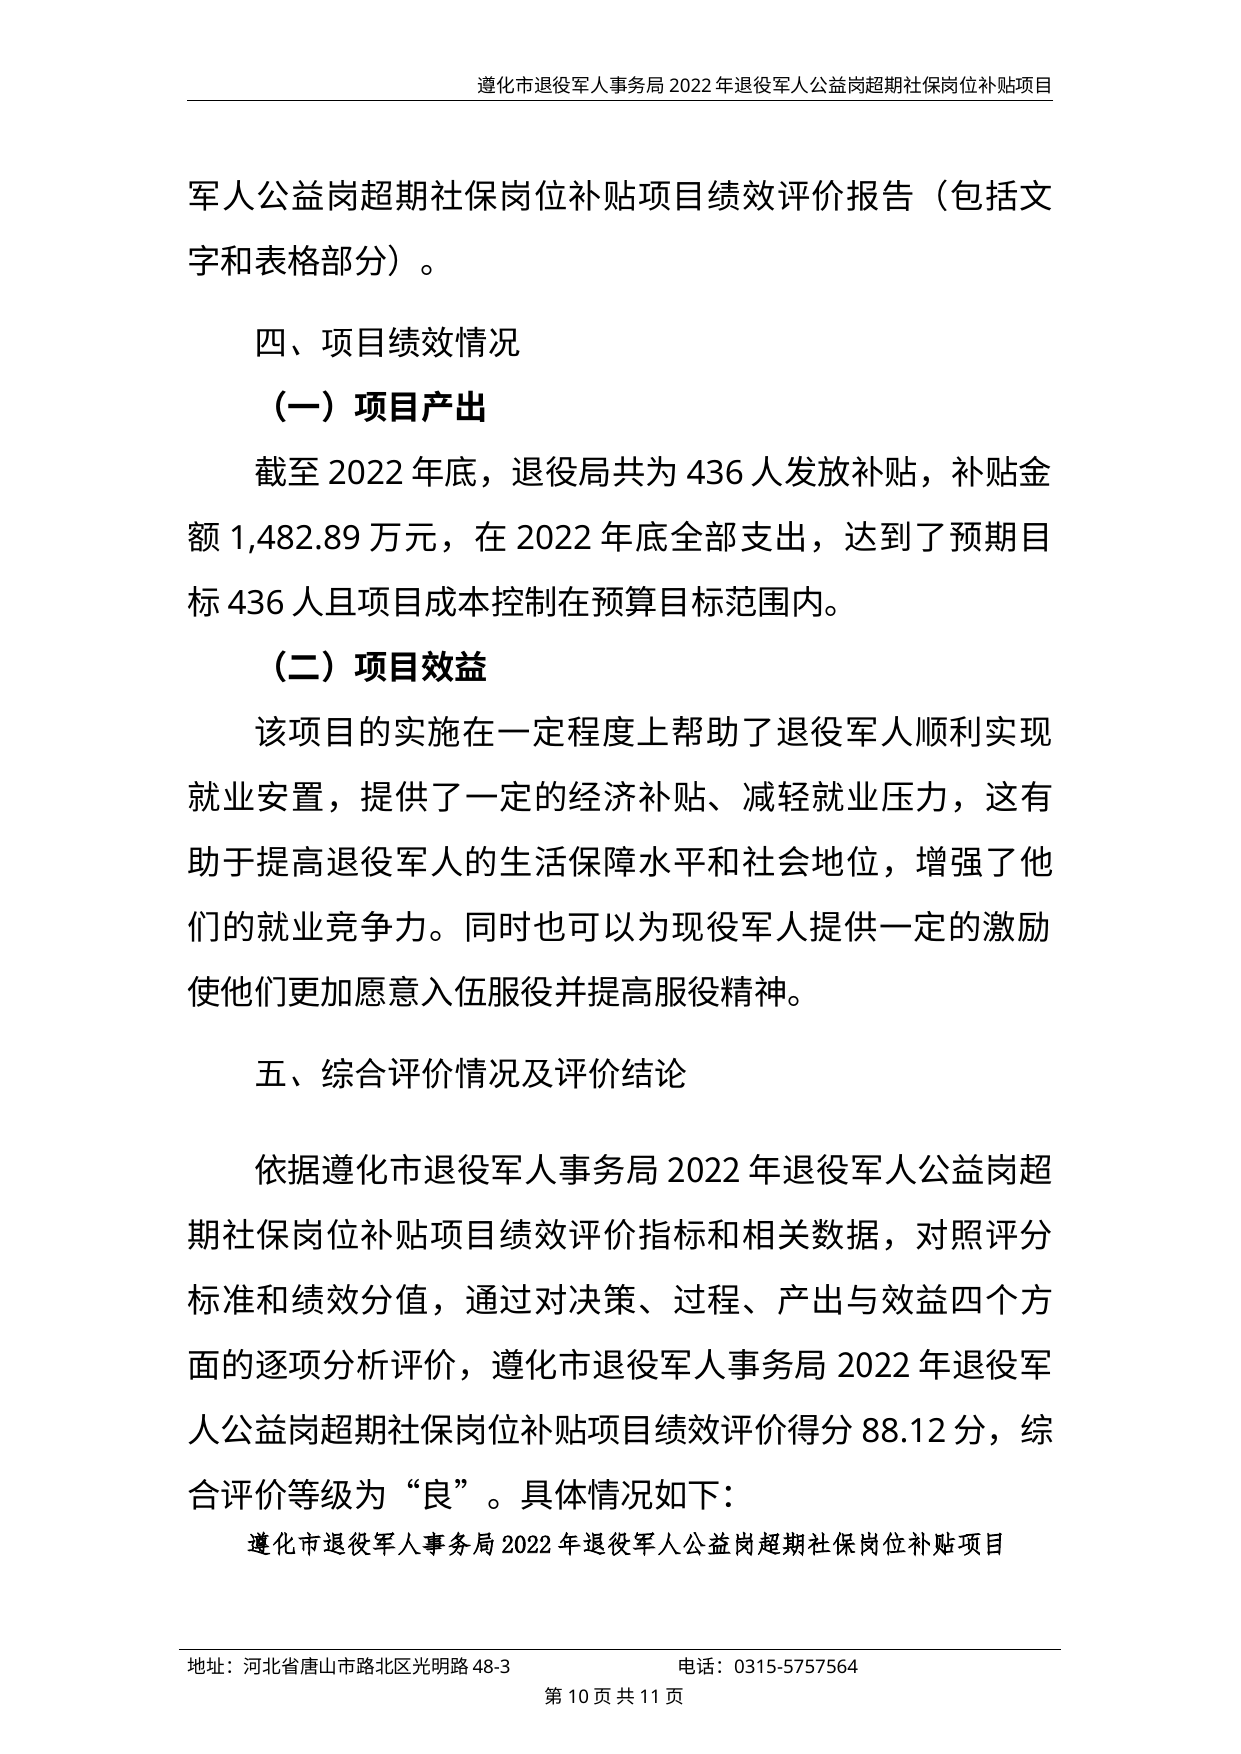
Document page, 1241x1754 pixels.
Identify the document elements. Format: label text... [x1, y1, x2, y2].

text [187, 162, 1053, 292]
text 四、项目绩效情况 [187, 308, 1053, 373]
text 截至2022年底，退役局共为436人发放补贴，补贴金额1,482.89万元，在2022年底全部支出，达到了预期目标436人且项目成本控制在预算目标范围内。 [187, 438, 1053, 633]
text 该项目的实施在一定程度上帮助了退役军人顺利实现就业安置，提供了一定的经济补贴、减轻就业压力，这有助于提高退役军人的生活保障水平和社会地位，增强了他们的就业竞争力。同时也可以为现役军人提供一定的激励，使他们更加愿意入伍服役并提高服役精神。 [187, 698, 1053, 1023]
text 遵化市退役军人事务局2022年退役军人公益岗超期社保岗位补贴项目 [187, 1526, 1053, 1558]
text （一）项目产出 [187, 373, 1053, 438]
text 依据遵化市退役军人事务局2022年退役军人公益岗超期社保岗位补贴项目绩效评价指标和相关数据，对照评分标准和绩效分值，通过对决策、过程、产出与效益四个方面的逐项分析评价，遵化市退役军人事务局2022年退役军人公益岗超期社保岗位补贴项目绩效评价得分88.12分，综合评价等级为“良”。具体情况如下： [187, 1136, 1053, 1526]
text 五、综合评价情况及评价结论 [187, 1038, 1053, 1103]
text （二）项目效益 [187, 633, 1053, 698]
